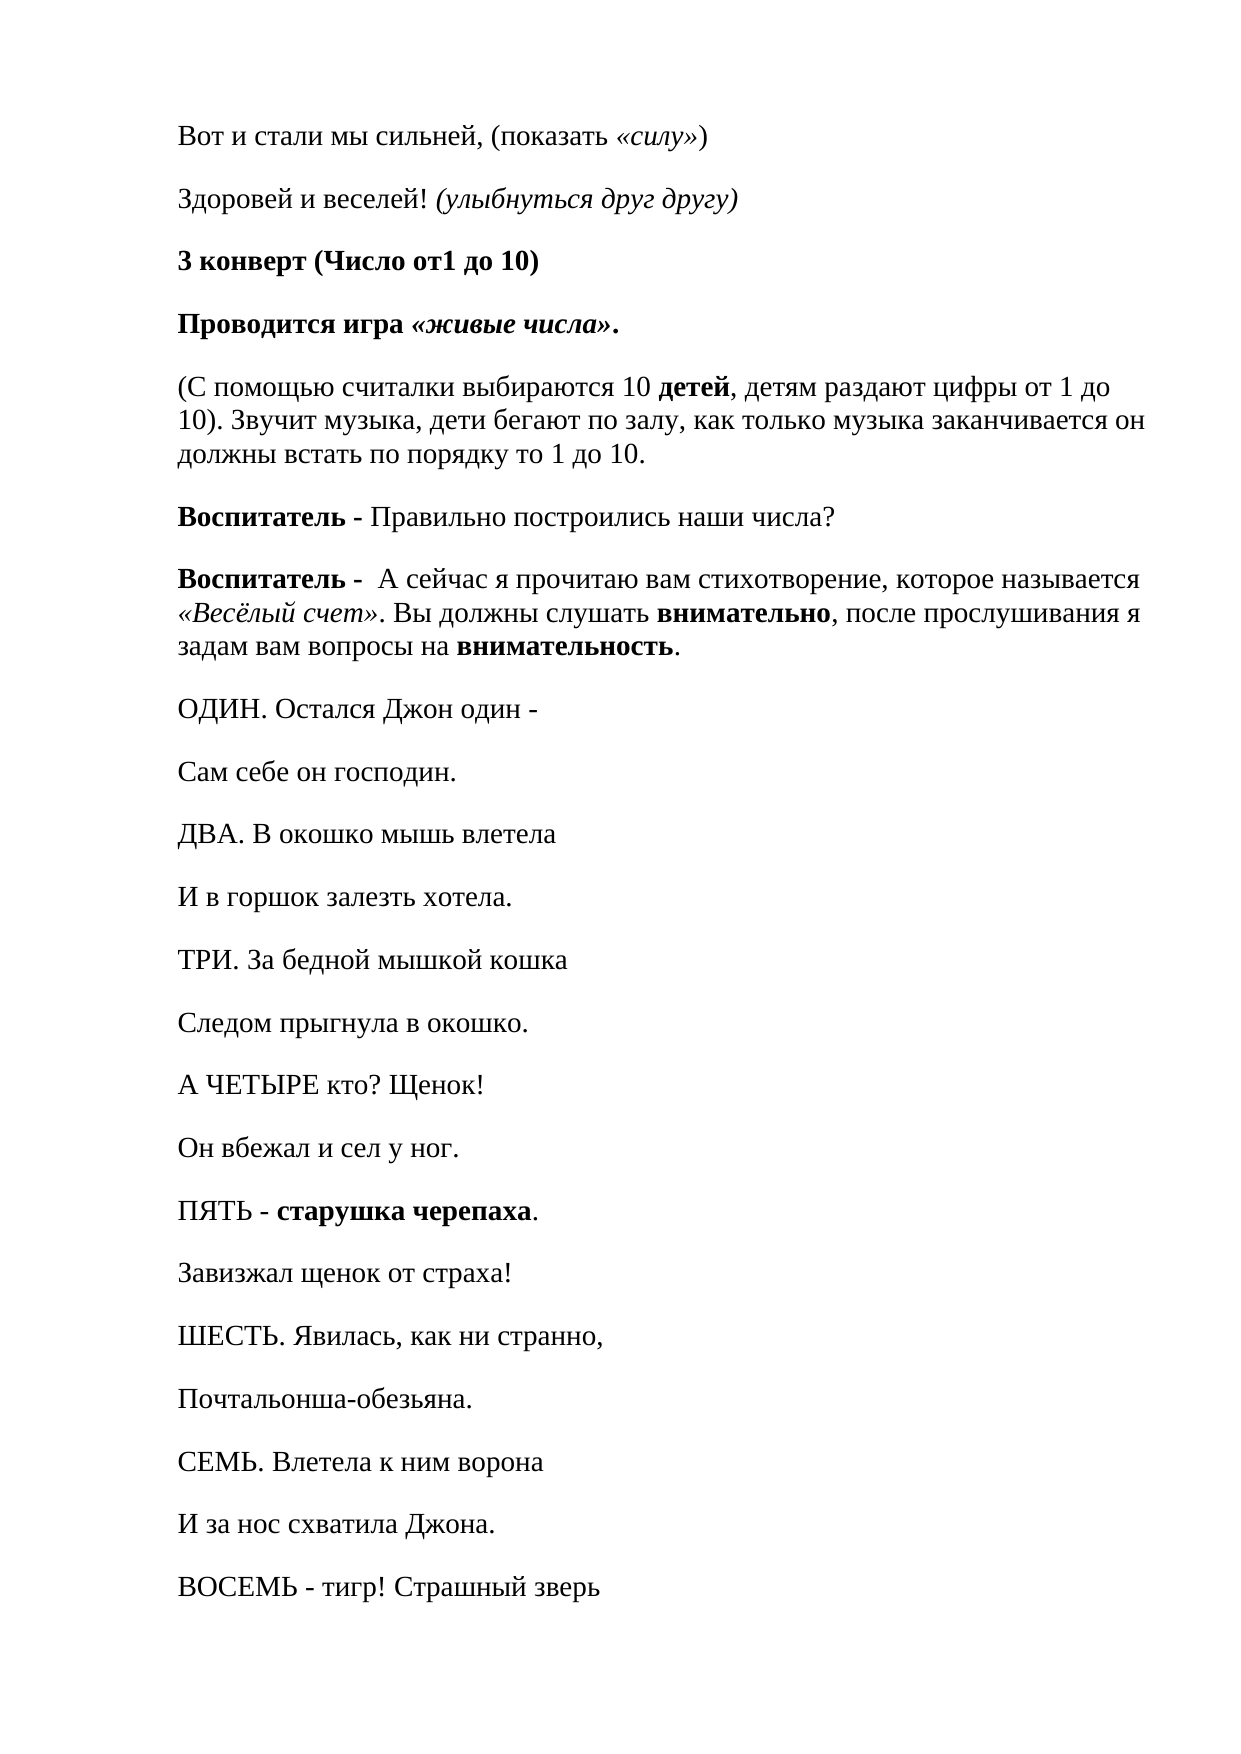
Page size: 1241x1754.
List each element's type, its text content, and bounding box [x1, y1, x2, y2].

text ВОСЕМЬ - тигр! Страшный зверь [177, 1569, 1152, 1603]
text Проводится игра «живые числа». [177, 306, 1152, 340]
text А ЧЕТЫРЕ кто? Щенок! [177, 1067, 1152, 1101]
text СЕМЬ. Влетела к ним ворона [177, 1444, 1152, 1477]
text ОДИН. Остался Джон один - [177, 691, 1152, 725]
text Вот и стали мы сильней, (показать «силу») [177, 118, 1152, 152]
text Он вбежал и сел у ног. [177, 1130, 1152, 1164]
text Следом прыгнула в окошко. [177, 1005, 1152, 1038]
text И в горшок залезть хотела. [177, 879, 1152, 913]
text ШЕСТЬ. Явилась, как ни странно, [177, 1318, 1152, 1352]
text Воспитатель - Правильно построились наши числа? [177, 499, 1152, 532]
text Завизжал щенок от страха! [177, 1256, 1152, 1289]
text Почтальонша-обезьяна. [177, 1381, 1152, 1414]
text И за нос схватила Джона. [177, 1506, 1152, 1540]
text 3 конверт (Число от1 до 10) [177, 243, 1152, 277]
text (С помощью считалки выбираются 10 детей, детям раздают цифры от 1 до 10). Звучит музыка, дети бегают по залу, как только музыка заканчивается он должны встать по порядку то 1 до 10. [177, 369, 1152, 469]
text ДВА. В окошко мышь влетела [177, 817, 1152, 850]
text Здоровей и веселей! (улыбнуться друг другу) [177, 181, 1152, 214]
text ПЯТЬ - старушка черепаха. [177, 1193, 1152, 1226]
text ТРИ. За бедной мышкой кошка [177, 942, 1152, 976]
text Воспитатель - А сейчас я прочитаю вам стихотворение, которое называется «Весёлый счет». Вы должны слушать внимательно, после прослушивания я задам вам вопросы на внимательность. [177, 561, 1152, 662]
text Сам себе он господин. [177, 754, 1152, 787]
